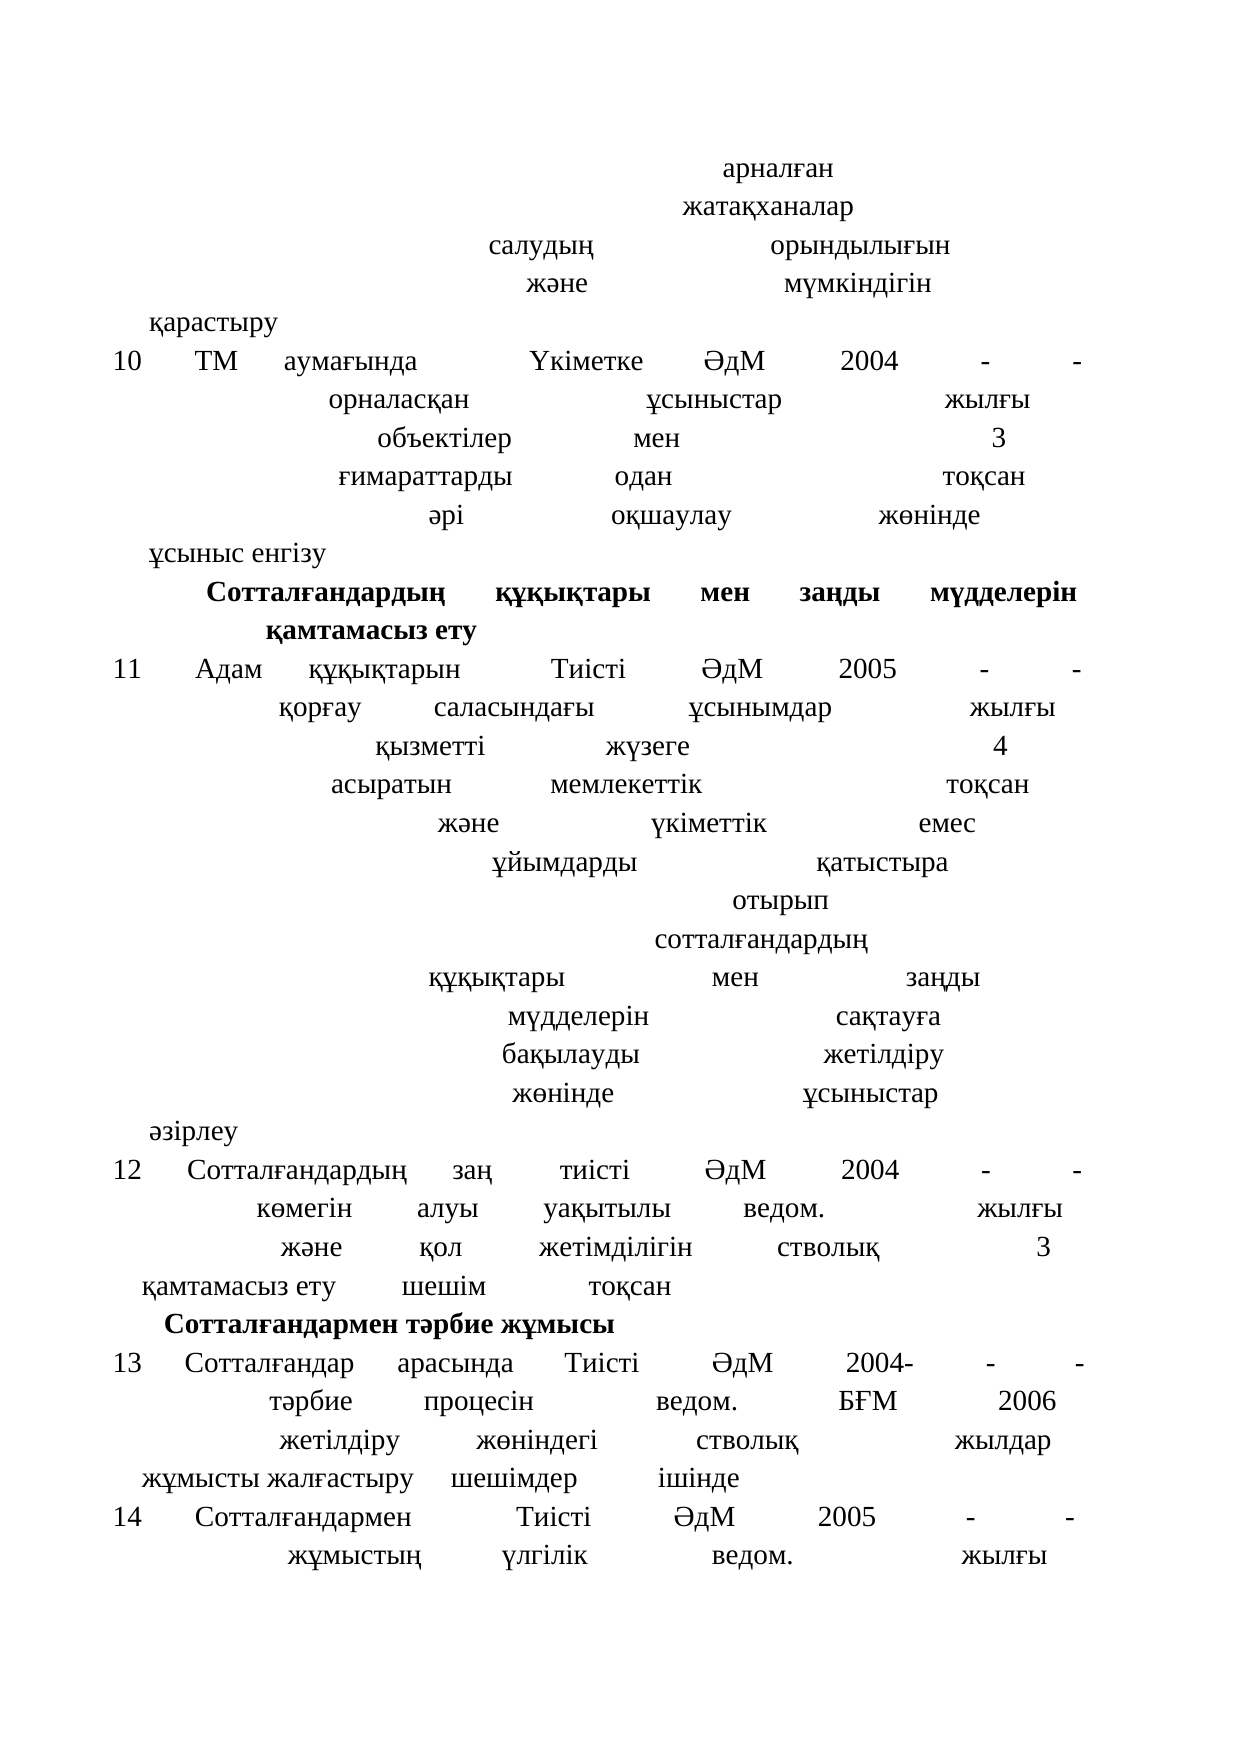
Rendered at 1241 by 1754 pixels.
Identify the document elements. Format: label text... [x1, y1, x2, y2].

text 11 Адам құқықтарын Тиісті ӘдМ 2005 - - қорғау саласындағы ұсынымдар жылғы қызметтi жүзеге 4 асыратын мемлекеттiк тоқсан және үкiметтік емес ұйымдарды қатыстыра отырып сотталғандардың құқықтары мен заңды мүдделерін сақтауға бақылауды жетiлдiру жөнiнде ұсыныстар әзірлеу [112, 651, 1128, 1147]
text 13 Сотталғандар арасында Тиістi ӘдМ 2004- - - тәрбие процесiн ведом. БҒМ 2006 жетiлдiру жөнiндегi стволық жылдар жұмысты жалғастыру шешiмдер iшiнде [112, 1345, 1128, 1494]
text Сотталғандармен тәрбие жұмысы [112, 1306, 1128, 1340]
text 10 ТМ аумағында Yкiметке ӘдМ 2004 - - орналасқан ұсыныстар жылғы объектiлер мен 3 ғимараттарды одан тоқсан әрi оқшаулау жөнiнде ұсыныс енгiзу [112, 343, 1128, 569]
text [112, 1499, 1128, 1571]
text Сотталғандардың құқықтары мен заңды мүдделерін қамтамасыз eту [112, 574, 1128, 646]
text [112, 150, 1128, 338]
text 12 Сотталғандардың заң тиісті ӘдМ 2004 - - көмегiн алуы уақытылы ведом. жылғы және қол жетiмдiлiгiн стволық 3 қамтамасыз ету шешiм тоқсан [112, 1152, 1128, 1301]
